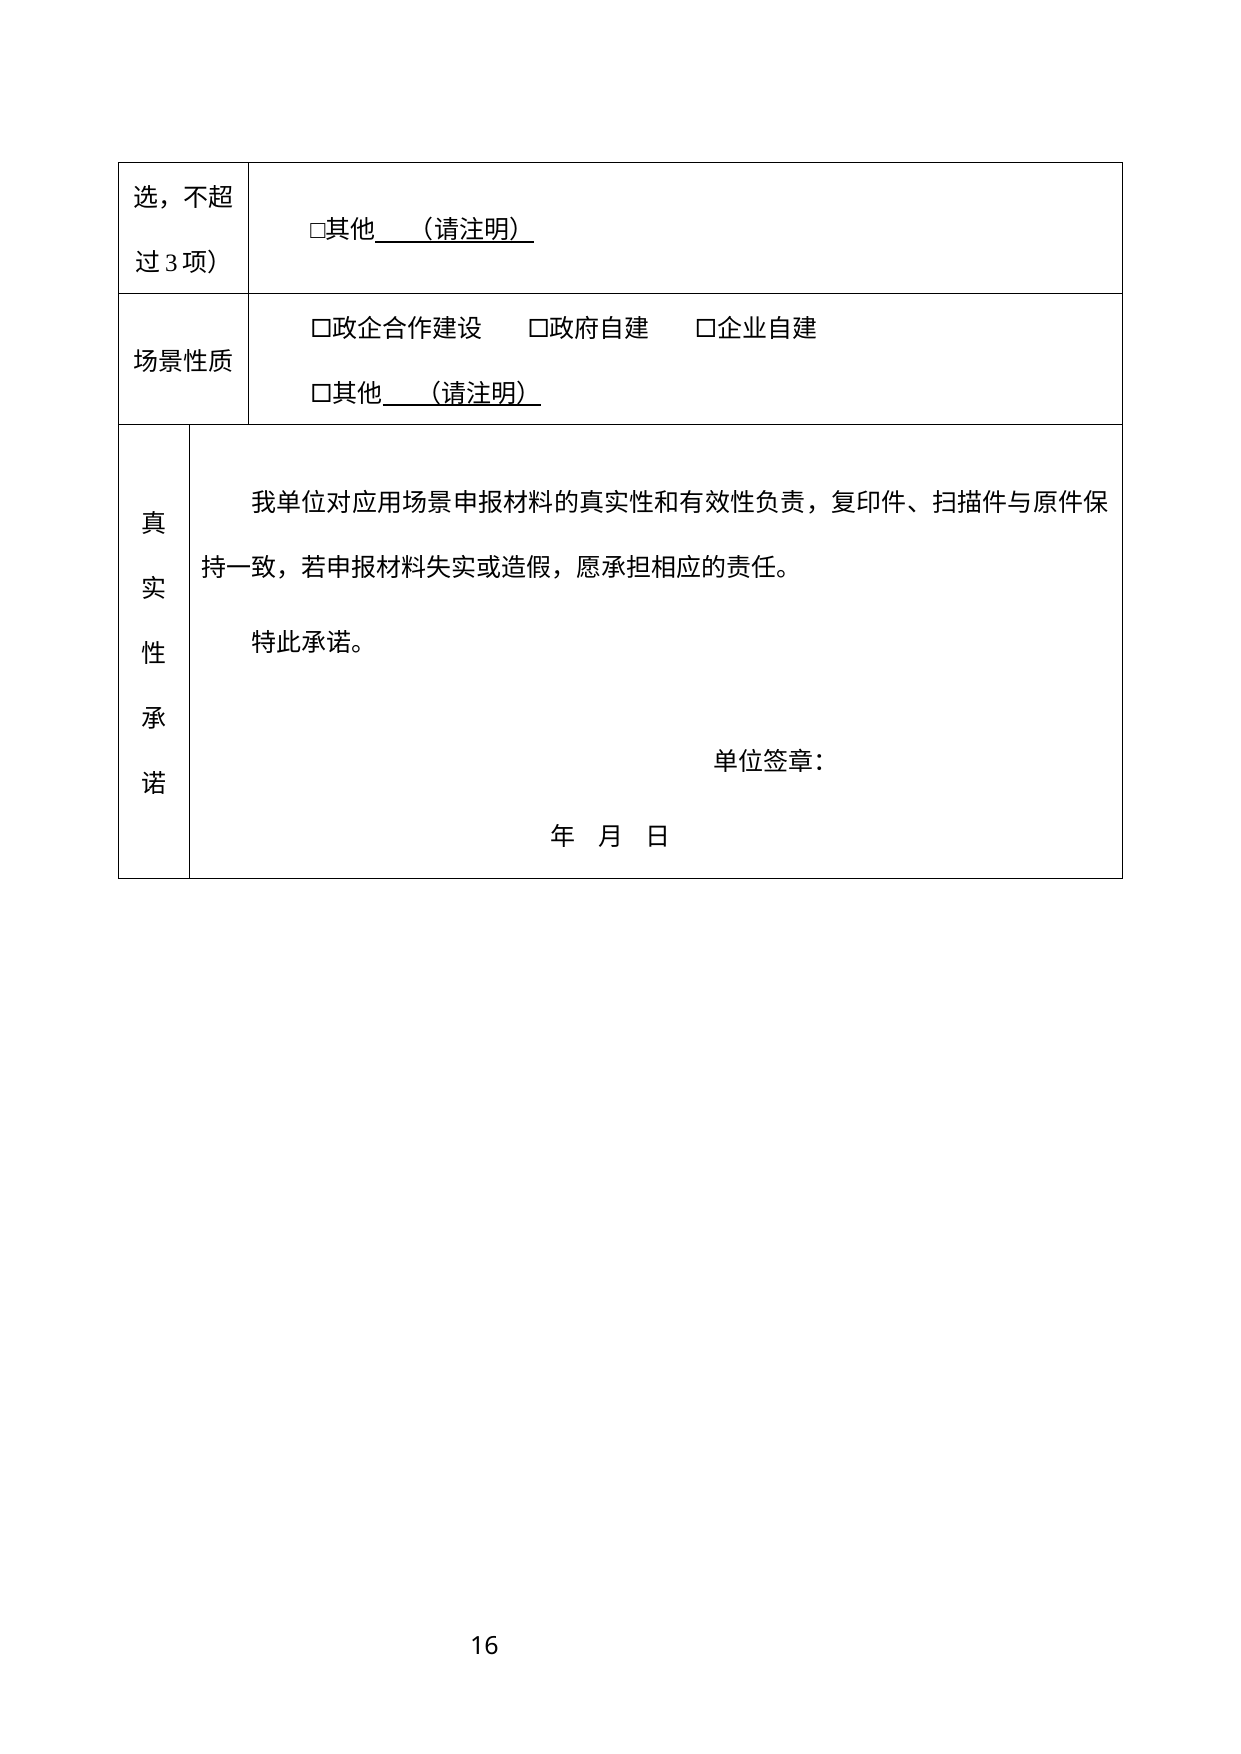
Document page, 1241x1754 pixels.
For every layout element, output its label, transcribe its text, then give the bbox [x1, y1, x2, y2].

table_cell 场景性质 [119, 294, 248, 424]
table_cell 真实性承诺 [119, 425, 189, 878]
table_cell 数字技术 （可多选，不超过3项） [119, 163, 248, 293]
table_cell 我单位对应用场景申报材料的真实性和有效性负责，复印件、扫描件与原件保持一致，若申报材料失实或造假，愿承担相应的责任。 特此承诺。 单位签章： 年 月 日 [190, 425, 1122, 878]
table_cell 政企合作建设 政府自建 企业自建 其他 （请注明） [249, 294, 1122, 424]
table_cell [249, 163, 1122, 293]
